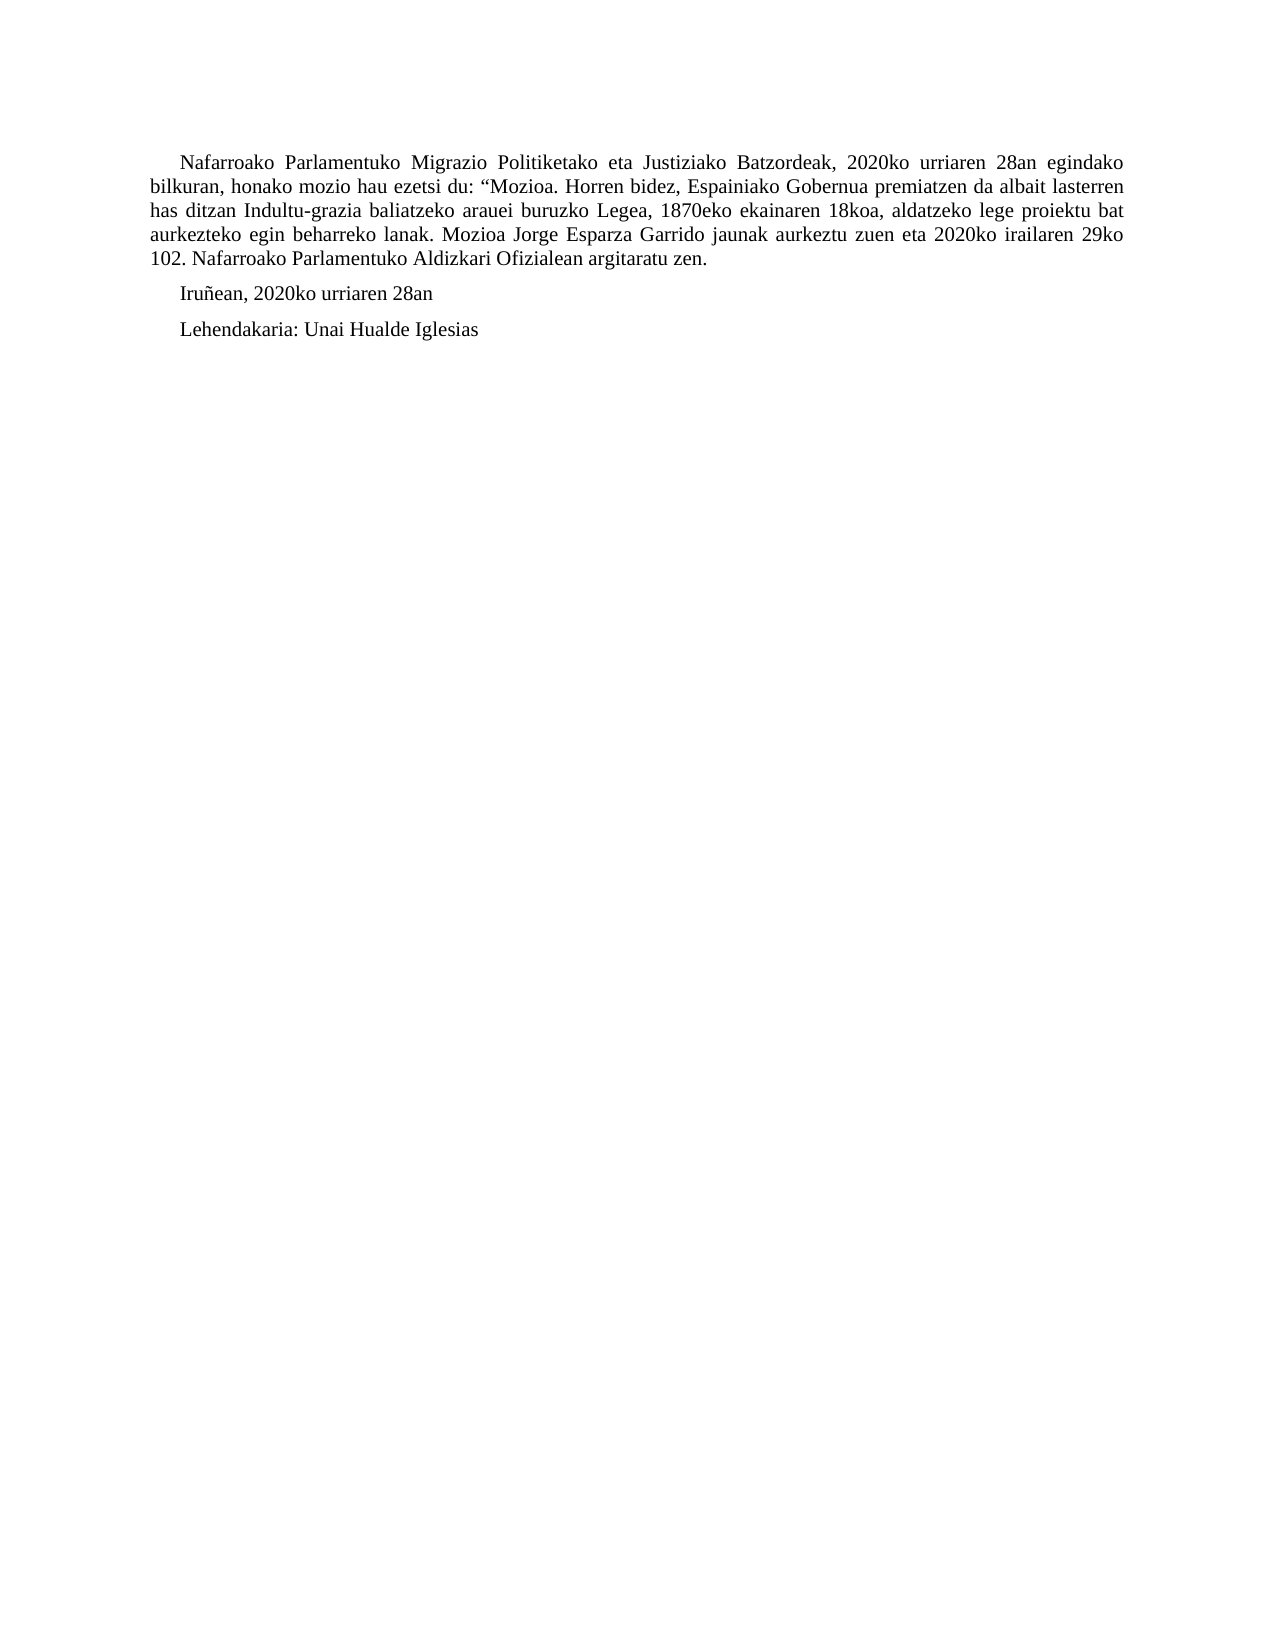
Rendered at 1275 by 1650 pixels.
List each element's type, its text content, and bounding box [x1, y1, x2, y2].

text Nafarroako Parlamentuko Migrazio Politiketako eta Justiziako Batzordeak, 2020ko urriaren 28an egindako bilkuran, honako mozio hau ezetsi du: “Mozioa. Horren bidez, Espainiako Gobernua premiatzen da albait lasterren has ditzan Indultu-grazia baliatzeko arauei buruzko Legea, 1870eko ekainaren 18koa, aldatzeko lege proiektu bat aurkezteko egin beharreko lanak. Mozioa Jorge Esparza Garrido jaunak aurkeztu zuen eta 2020ko irailaren 29ko 102. Nafarroako Parlamentuko Aldizkari Ofizialean argitaratu zen. [150, 150, 1125, 270]
text Iruñean, 2020ko urriaren 28an [150, 282, 1125, 306]
text Lehendakaria: Unai Hualde Iglesias [150, 317, 1125, 341]
